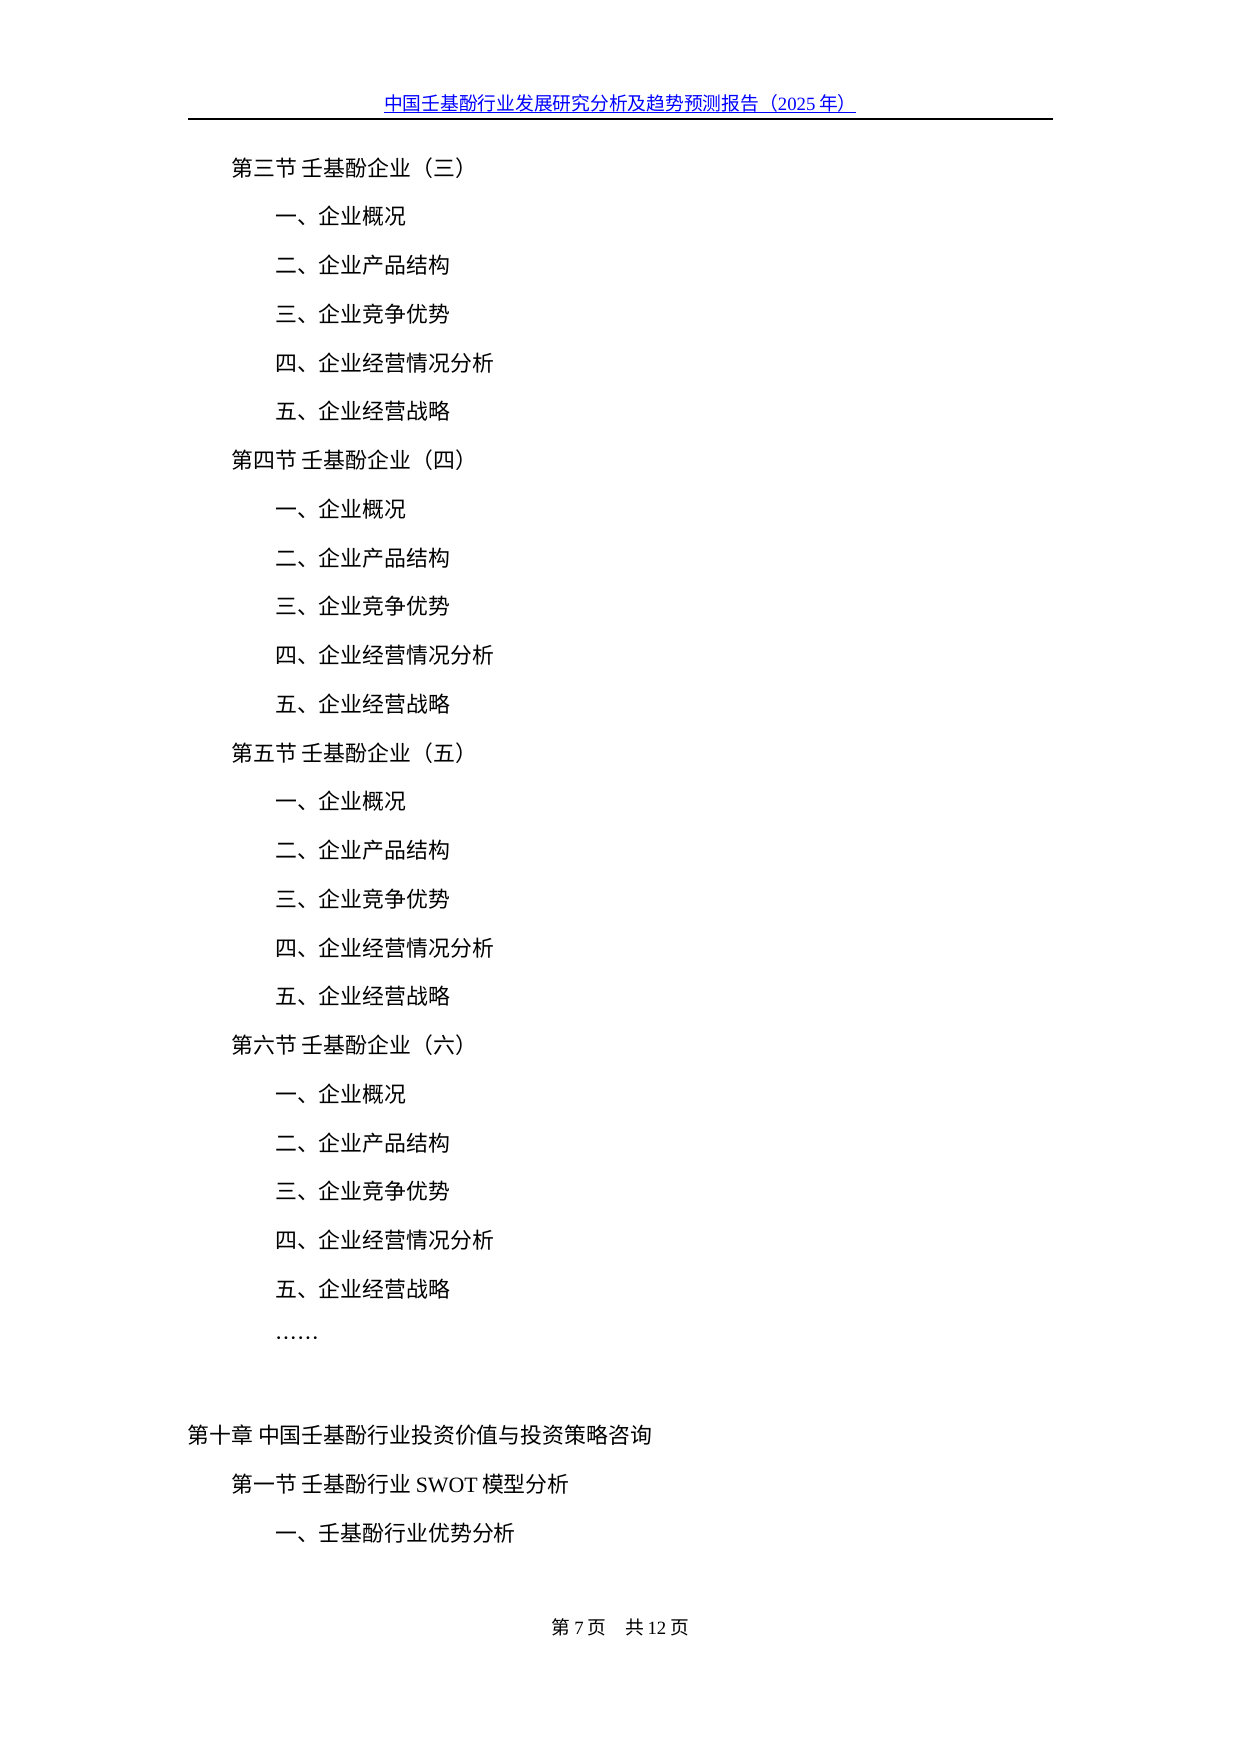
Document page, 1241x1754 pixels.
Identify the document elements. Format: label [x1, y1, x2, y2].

text [187, 150, 1053, 1548]
